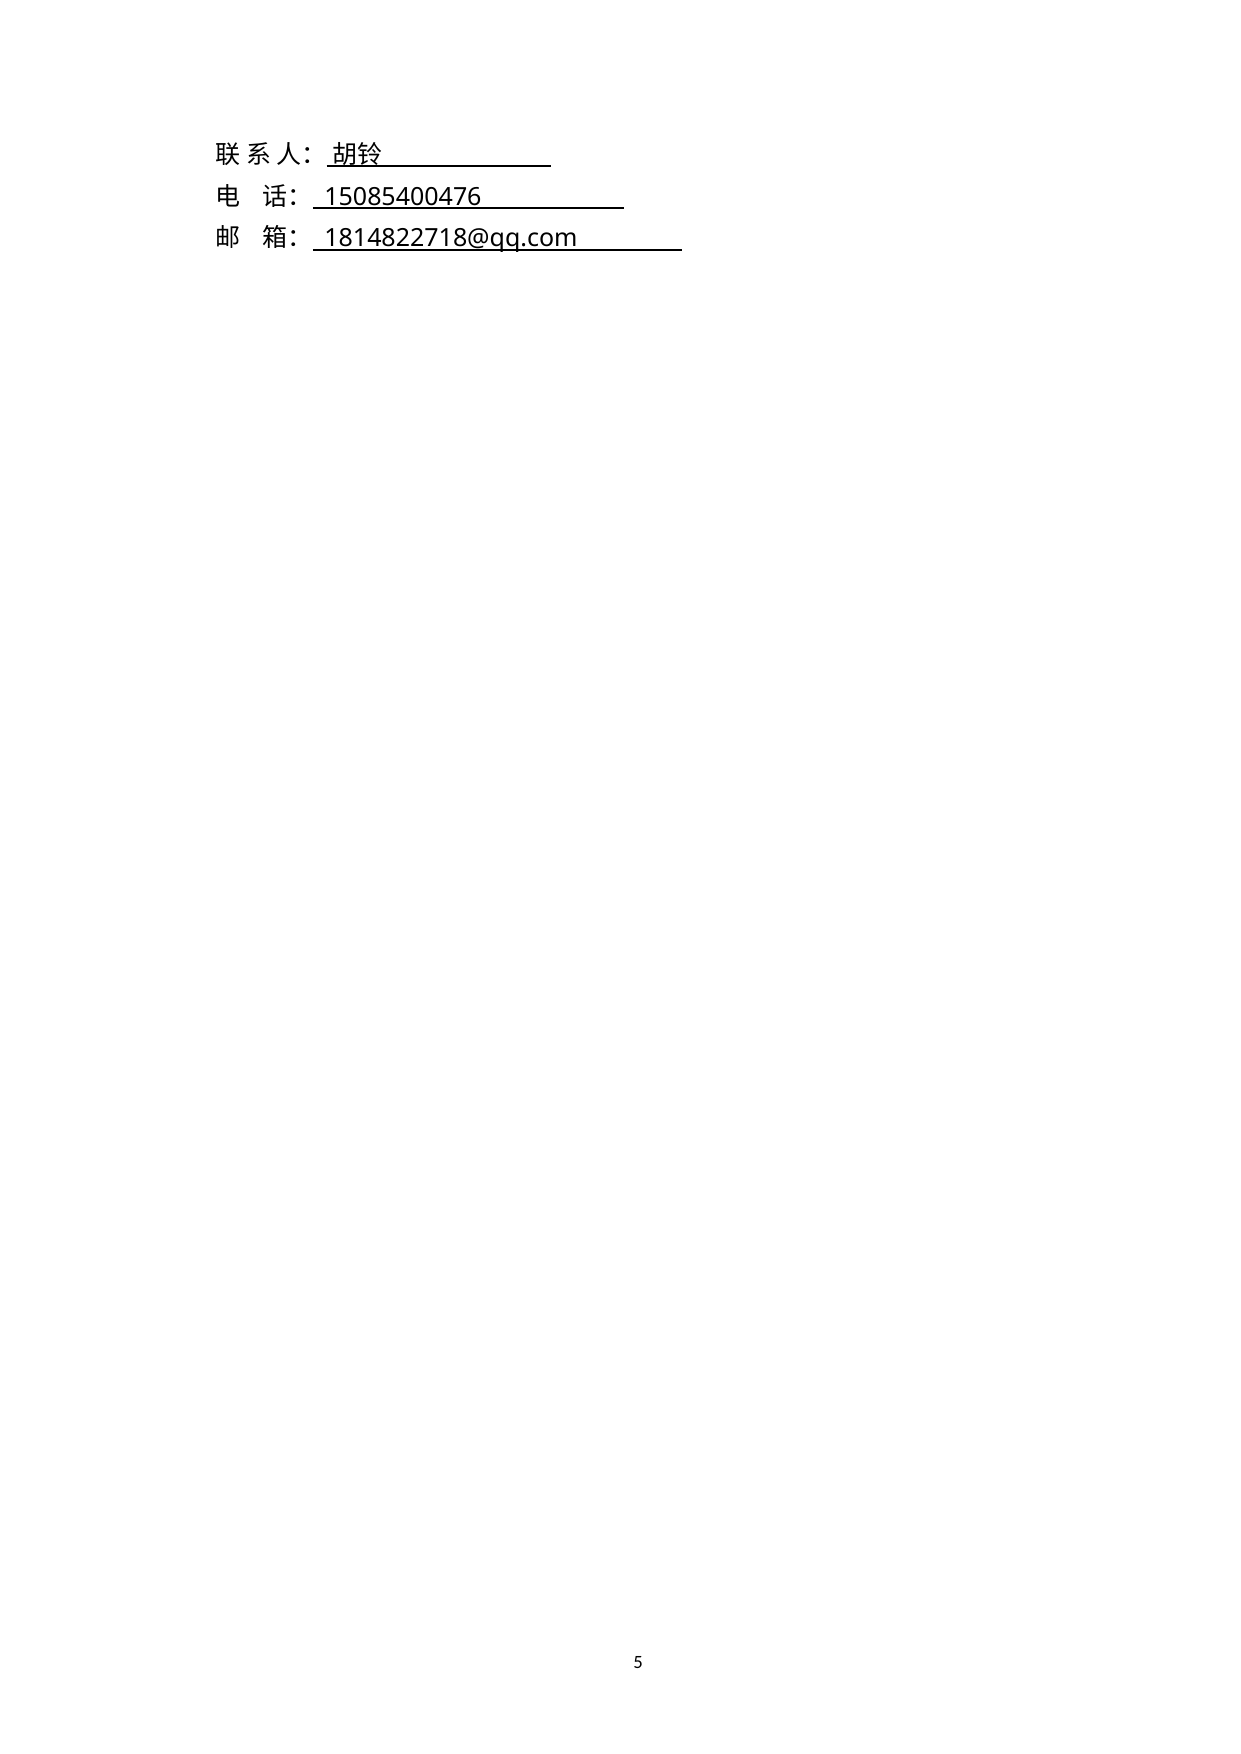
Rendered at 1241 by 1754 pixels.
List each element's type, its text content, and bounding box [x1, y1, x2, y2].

text 邮 箱： 1814822718@qq.com [165, 213, 1110, 255]
text 电 话： 15085400476 [165, 172, 1110, 213]
text 联 系 人： 胡铃 [165, 130, 1110, 172]
